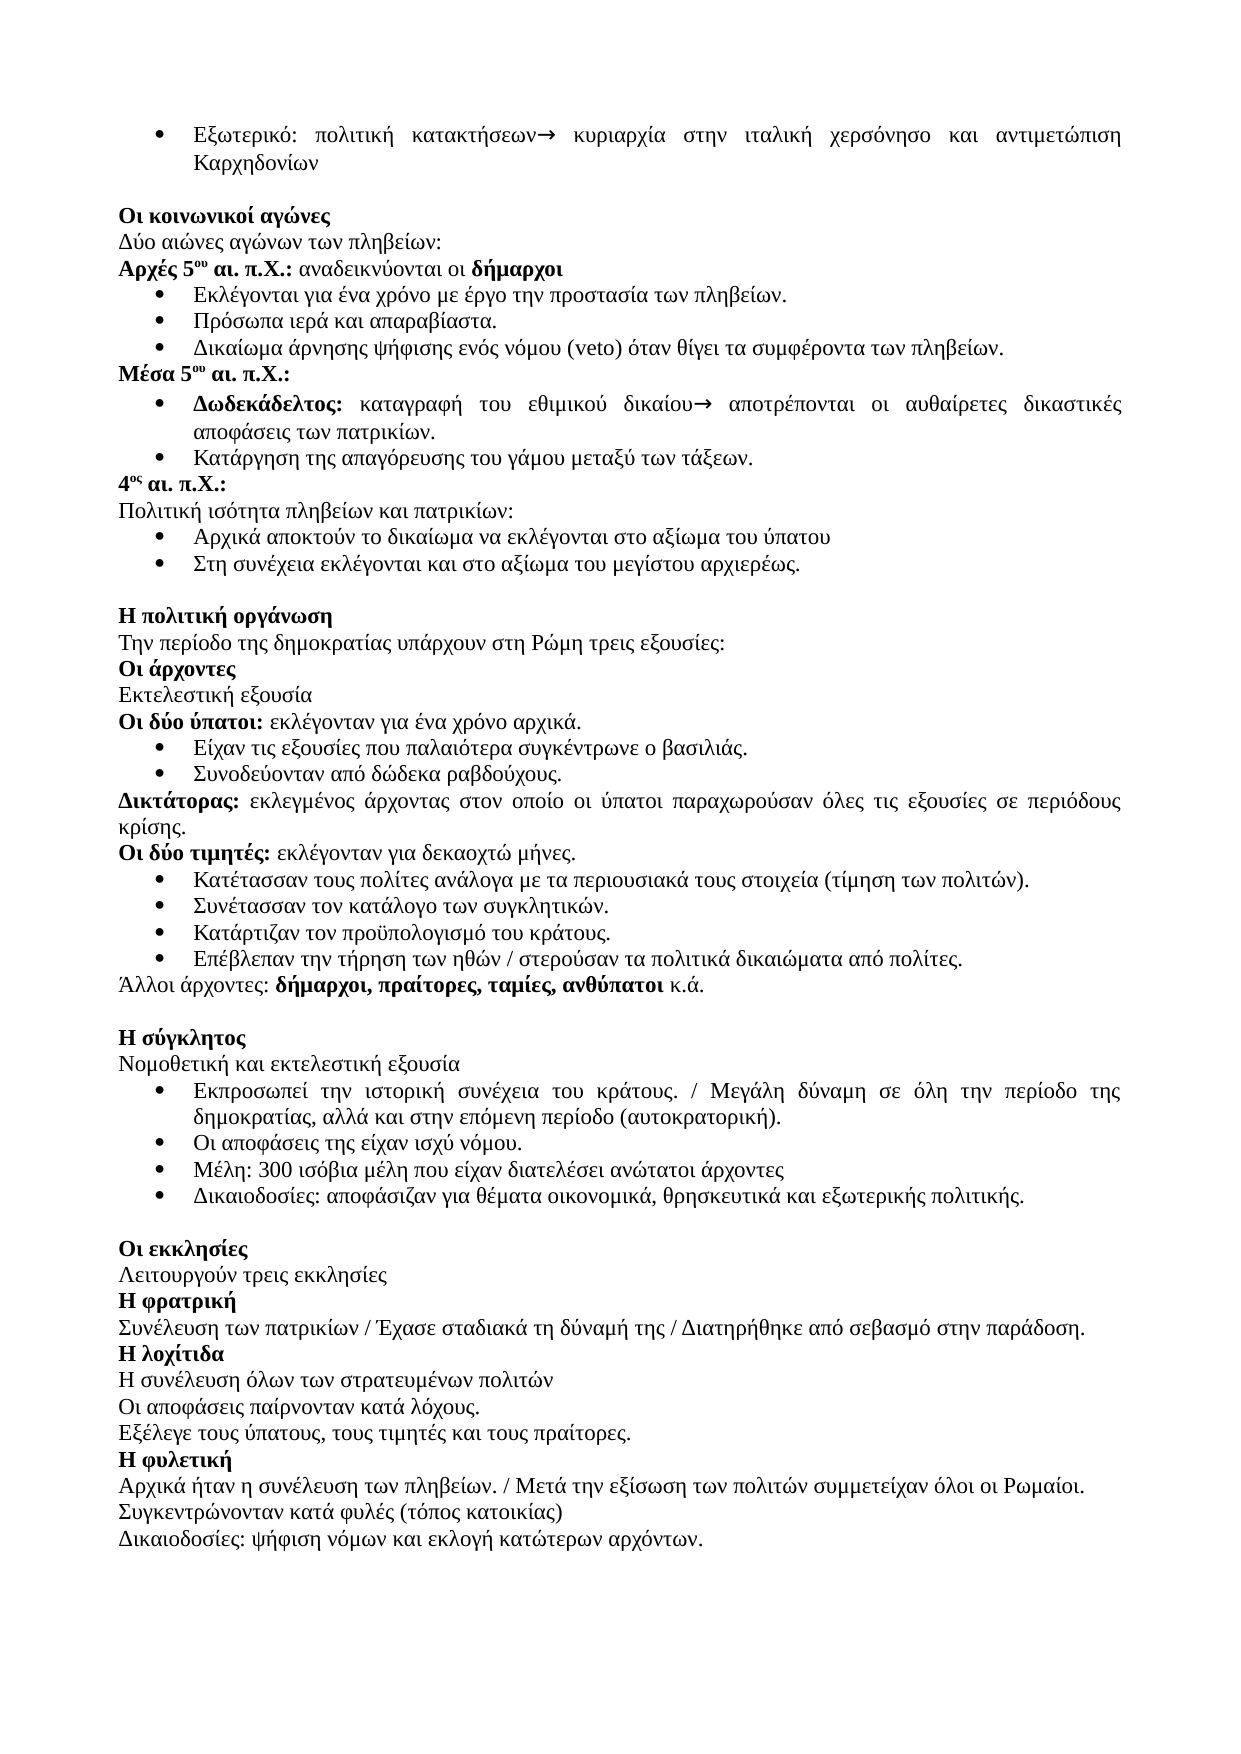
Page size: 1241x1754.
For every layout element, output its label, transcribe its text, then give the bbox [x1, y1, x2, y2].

list Συνέτασσαν τον κατάλογο των συγκλητικών. [156, 892, 1122, 918]
text Μέσα 5ου αι. π.Χ.: [118, 360, 1122, 387]
text Συνέλευση των πατρικίων / Έχασε σταδιακά τη δύναμή της / Διατηρήθηκε από σεβασμό στην παράδοση. [118, 1314, 1122, 1340]
list Στη συνέχεια εκλέγονται και στο αξίωμα του μεγίστου αρχιερέως. [156, 549, 1122, 576]
text Νομοθετική και εκτελεστική εξουσία [118, 1050, 1122, 1077]
text Η φυλετική [118, 1446, 1122, 1472]
list Μέλη: 300 ισόβια μέλη που είχαν διατελέσει ανώτατοι άρχοντες [156, 1156, 1122, 1182]
text Η λοχίτιδα [118, 1340, 1122, 1367]
text Η σύγκλητος [118, 1024, 1122, 1050]
list Δωδεκάδελτος: καταγραφή του εθιμικού δικαίου→ αποτρέπονται οι αυθαίρετες δικαστικές αποφάσεις των πατρικίων. [156, 387, 1122, 444]
text 4ος αι. π.Χ.: [118, 471, 1122, 497]
text Αρχές 5ου αι. π.Χ.: αναδεικνύονται οι δήμαρχοι [118, 255, 1122, 281]
list Δικαίωμα άρνησης ψήφισης ενός νόμου (veto) όταν θίγει τα συμφέροντα των πληβείων. [156, 334, 1122, 360]
text Οι δύο ύπατοι: εκλέγονταν για ένα χρόνο αρχικά. [118, 708, 1122, 734]
text Συγκεντρώνονταν κατά φυλές (τόπος κατοικίας) [118, 1498, 1122, 1525]
list Πρόσωπα ιερά και απαραβίαστα. [156, 307, 1122, 334]
text Την περίοδο της δημοκρατίας υπάρχουν στη Ρώμη τρεις εξουσίες: [118, 629, 1122, 655]
list Είχαν τις εξουσίες που παλαιότερα συγκέντρωνε ο βασιλιάς. [156, 734, 1122, 760]
list Συνοδεύονταν από δώδεκα ραβδούχους. [156, 760, 1122, 787]
text Οι δύο τιμητές: εκλέγονταν για δεκαοχτώ μήνες. [118, 839, 1122, 866]
text Η πολιτική οργάνωση [118, 602, 1122, 629]
list Κατέτασσαν τους πολίτες ανάλογα με τα περιουσιακά τους στοιχεία (τίμηση των πολιτών). [156, 866, 1122, 892]
text Εξέλεγε τους ύπατους, τους τιμητές και τους πραίτορες. [118, 1419, 1122, 1446]
text Αρχικά ήταν η συνέλευση των πληβείων. / Μετά την εξίσωση των πολιτών συμμετείχαν όλοι οι Ρωμαίοι. [118, 1472, 1122, 1498]
text Πολιτική ισότητα πληβείων και πατρικίων: [118, 497, 1122, 523]
text Δικτάτορας: εκλεγμένος άρχοντας στον οποίο οι ύπατοι παραχωρούσαν όλες τις εξουσίες σε περιόδους κρίσης. [118, 787, 1122, 839]
text Δικαιοδοσίες: ψήφιση νόμων και εκλογή κατώτερων αρχόντων. [118, 1525, 1122, 1551]
list Κατάρτιζαν τον προϋπολογισμό του κράτους. [156, 918, 1122, 945]
text Οι άρχοντες [118, 655, 1122, 681]
text Οι αποφάσεις παίρνονταν κατά λόχους. [118, 1393, 1122, 1419]
text Λειτουργούν τρεις εκκλησίες [118, 1261, 1122, 1287]
text Άλλοι άρχοντες: δήμαρχοι, πραίτορες, ταμίες, ανθύπατοι κ.ά. [118, 971, 1122, 998]
text Οι κοινωνικοί αγώνες [118, 202, 1122, 228]
text Η συνέλευση όλων των στρατευμένων πολιτών [118, 1367, 1122, 1393]
text Δύο αιώνες αγώνων των πληβείων: [118, 228, 1122, 255]
list Εξωτερικό: πολιτική κατακτήσεων→ κυριαρχία στην ιταλική χερσόνησο και αντιμετώπιση Καρχηδονίων [156, 118, 1122, 176]
list Αρχικά αποκτούν το δικαίωμα να εκλέγονται στο αξίωμα του ύπατου [156, 523, 1122, 549]
list Εκλέγονται για ένα χρόνο με έργο την προστασία των πληβείων. [156, 281, 1122, 307]
list Κατάργηση της απαγόρευσης του γάμου μεταξύ των τάξεων. [156, 444, 1122, 471]
list Εκπροσωπεί την ιστορική συνέχεια του κράτους. / Μεγάλη δύναμη σε όλη την περίοδο της δημοκρατίας, αλλά και στην επόμενη περίοδο (αυτοκρατορική). [156, 1077, 1122, 1129]
list Οι αποφάσεις της είχαν ισχύ νόμου. [156, 1129, 1122, 1156]
text Εκτελεστική εξουσία [118, 681, 1122, 708]
list Δικαιοδοσίες: αποφάσιζαν για θέματα οικονομικά, θρησκευτικά και εξωτερικής πολιτικής. [156, 1182, 1122, 1208]
list Επέβλεπαν την τήρηση των ηθών / στερούσαν τα πολιτικά δικαιώματα από πολίτες. [156, 945, 1122, 971]
text Οι εκκλησίες [118, 1235, 1122, 1261]
text Η φρατρική [118, 1287, 1122, 1314]
